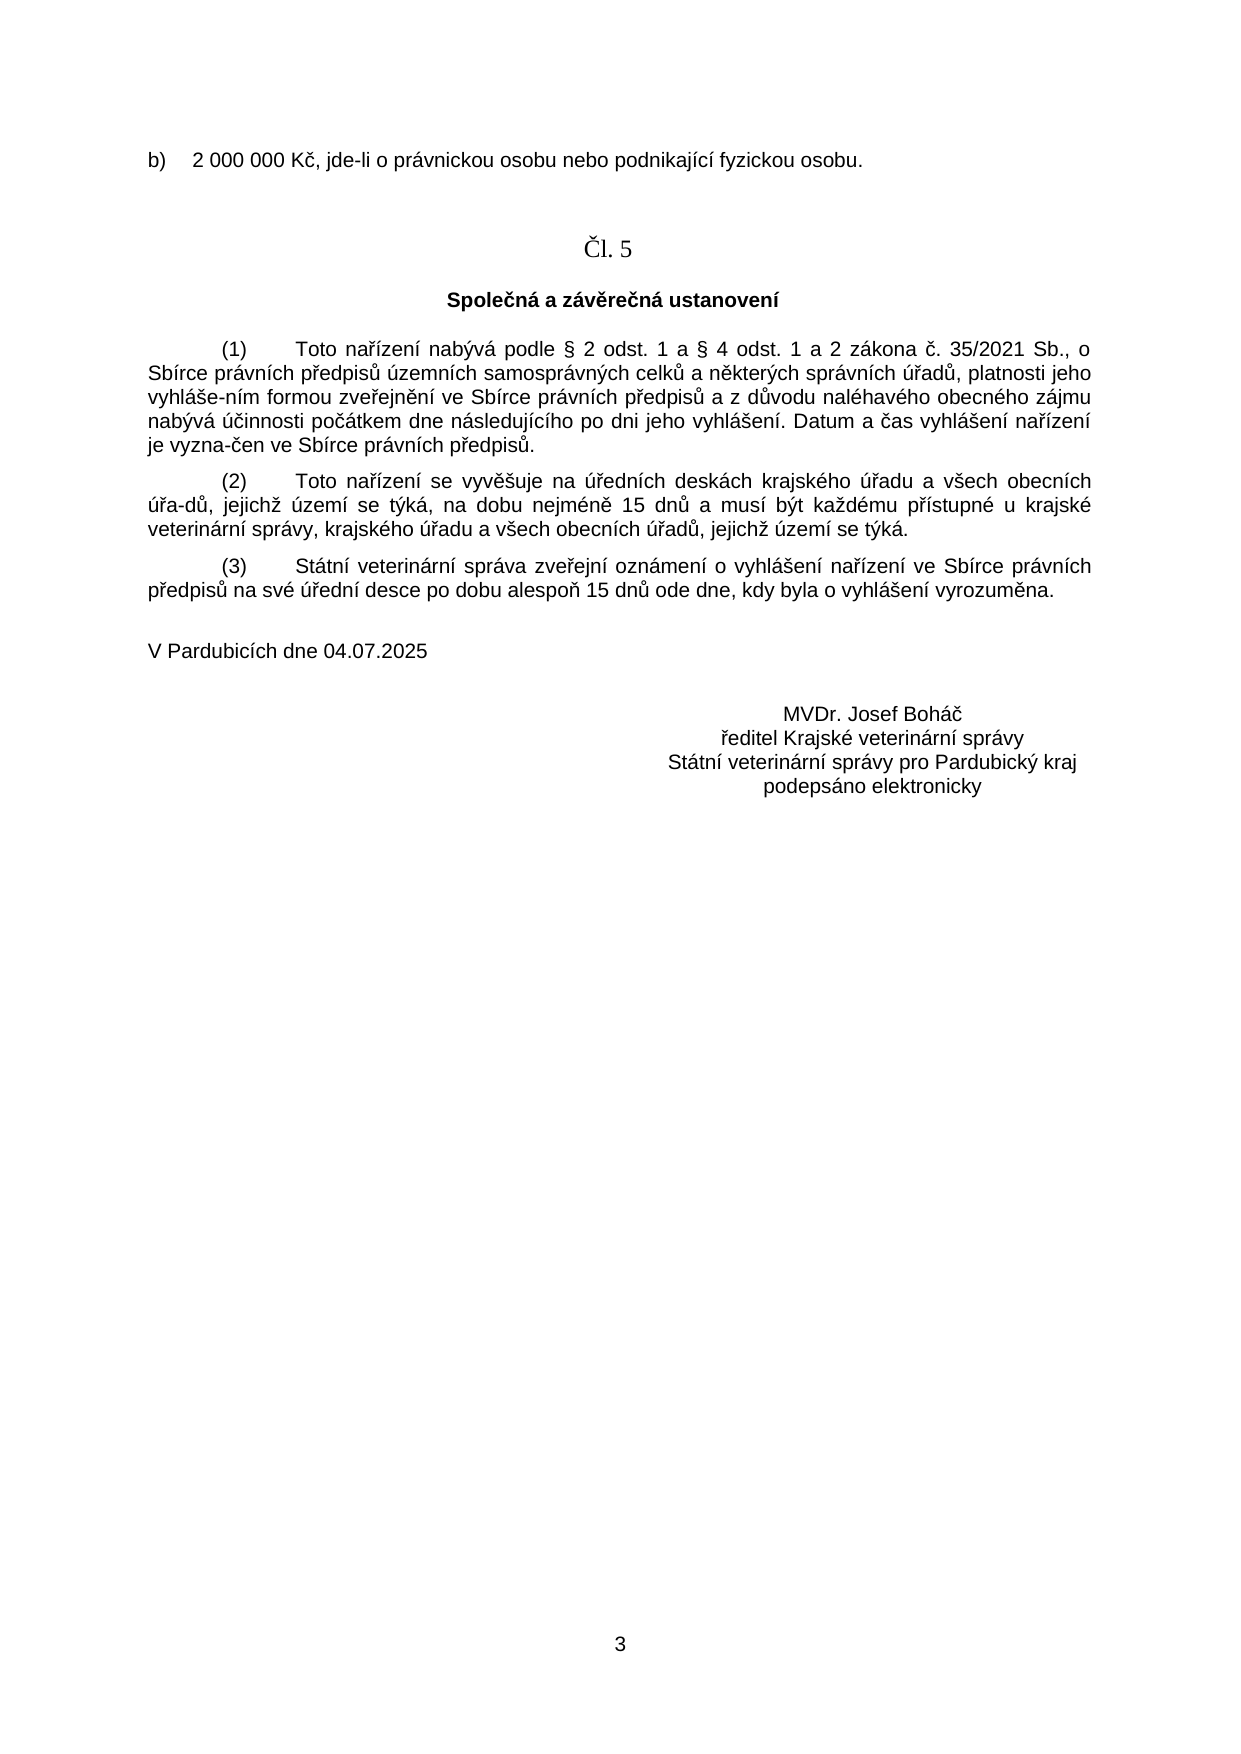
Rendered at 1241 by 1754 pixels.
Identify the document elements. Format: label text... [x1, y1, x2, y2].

text V Pardubicích dne 04.07.2025 [148, 639, 1093, 663]
list 2 000 000 Kč, jde-li o právnickou osobu nebo podnikající fyzickou osobu. [148, 148, 1093, 172]
text podepsáno elektronicky [652, 774, 1093, 798]
list Toto nařízení nabývá podle § 2 odst. 1 a § 4 odst. 1 a 2 zákona č. 35/2021 Sb., o Sbírce právních předpisů územních samosprávných celků a některých správních úřadů, platnosti jeho vyhláše-ním formou zveřejnění ve Sbírce právních předpisů a z důvodu naléhavého obecného zájmu nabývá účinnosti počátkem dne následujícího po dni jeho vyhlášení. Datum a čas vyhlášení nařízení je vyzna-čen ve Sbírce právních předpisů. [148, 337, 1093, 457]
list Státní veterinární správa zveřejní oznámení o vyhlášení nařízení ve Sbírce právních předpisů na své úřední desce po dobu alespoň 15 dnů ode dne, kdy byla o vyhlášení vyrozuměna. [148, 553, 1093, 601]
text MVDr. Josef Boháč [652, 702, 1093, 726]
list Toto nařízení se vyvěšuje na úředních deskách krajského úřadu a všech obecních úřa-dů, jejichž území se týká, na dobu nejméně 15 dnů a musí být každému přístupné u krajské veterinární správy, krajského úřadu a všech obecních úřadů, jejichž území se týká. [148, 469, 1093, 541]
text ředitel Krajské veterinární správy [652, 726, 1093, 750]
text Státní veterinární správy pro Pardubický kraj [652, 750, 1093, 774]
text Společná a závěrečná ustanovení [133, 288, 1093, 312]
